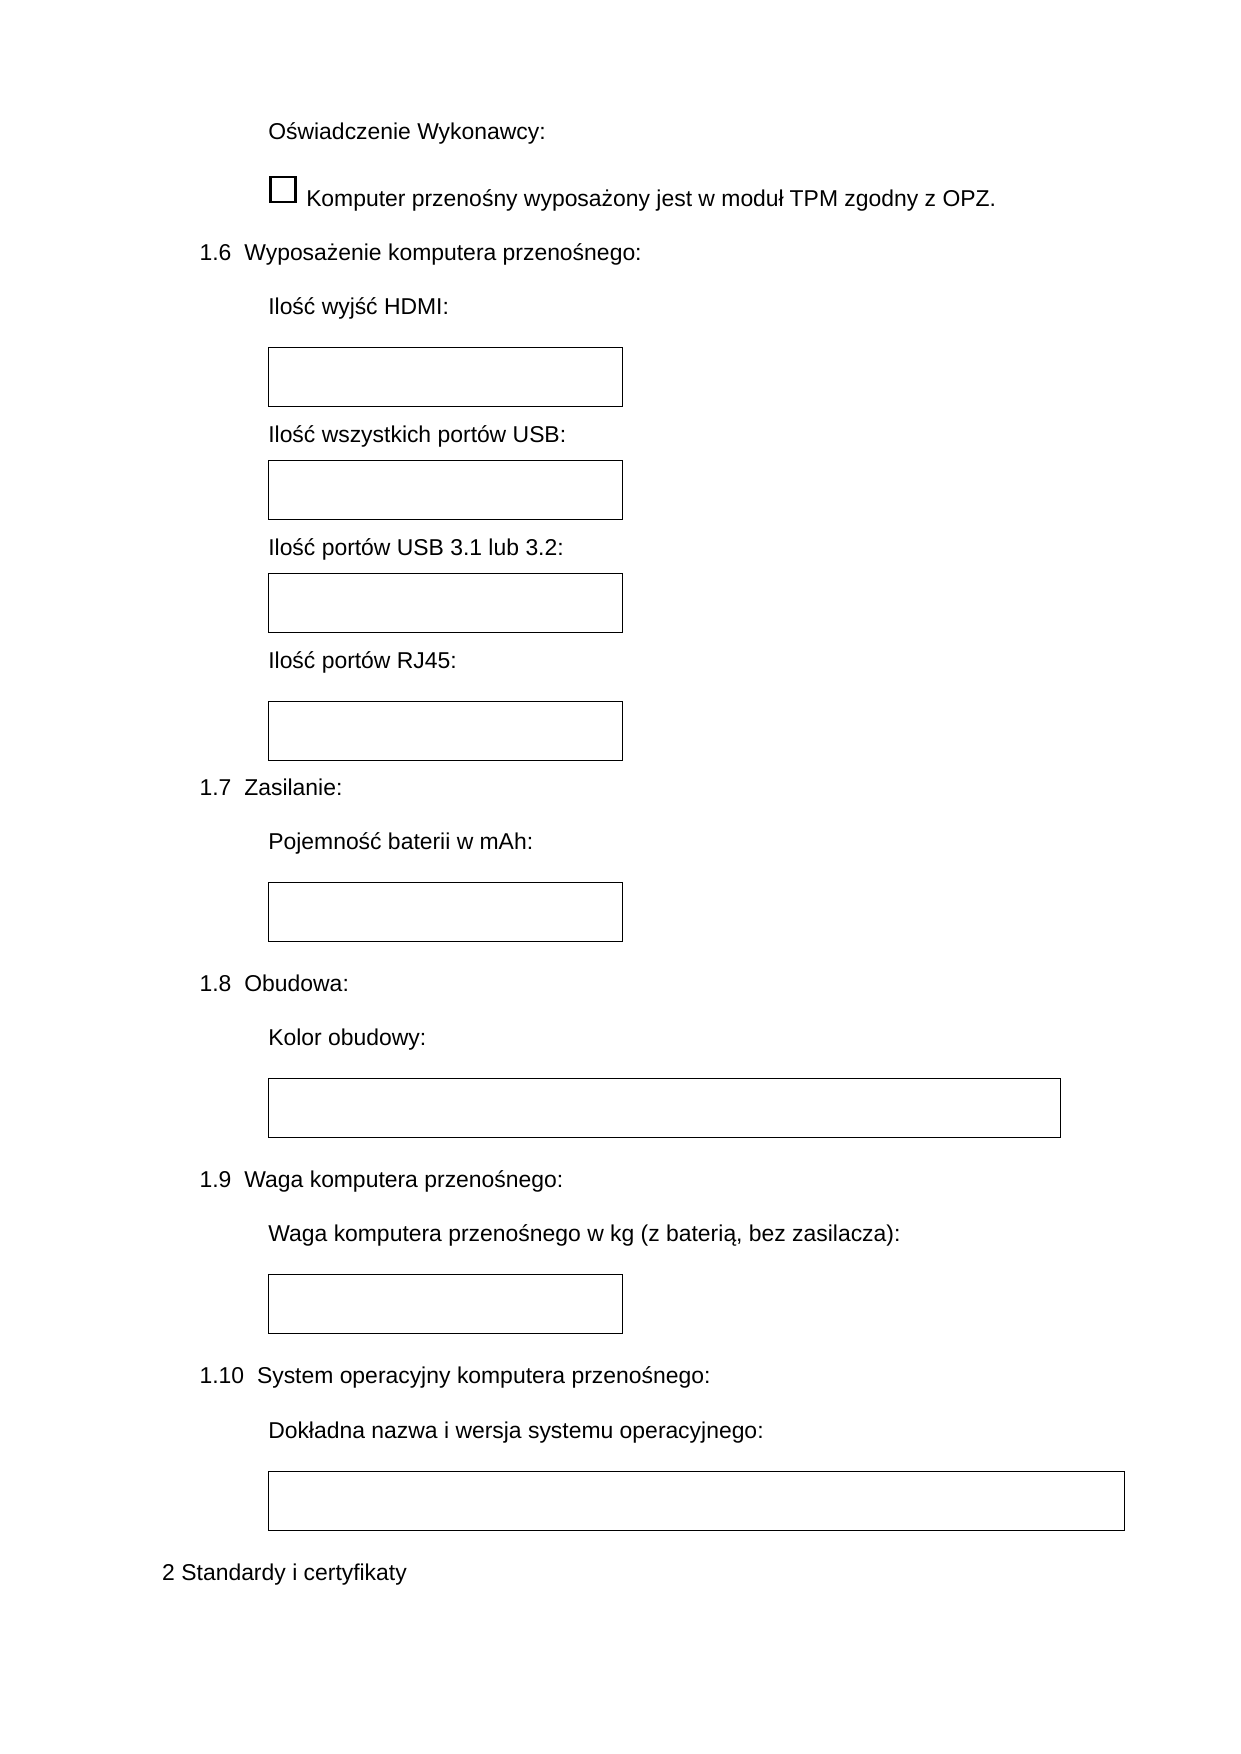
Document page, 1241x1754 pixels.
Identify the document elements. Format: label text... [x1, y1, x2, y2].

list Oświadczenie Wykonawcy: [268, 118, 1122, 144]
list Waga komputera przenośnego w kg (z baterią, bez zasilacza): [268, 1220, 1122, 1247]
list Ilość portów USB 3.1 lub 3.2: [268, 534, 1122, 560]
list Waga komputera przenośnego: [193, 1166, 1122, 1193]
list Ilość wyjść HDMI: [268, 293, 1122, 319]
list Ilość wszystkich portów USB: [268, 421, 1122, 447]
list Dokładna nazwa i wersja systemu operacyjnego: [268, 1417, 1122, 1443]
list System operacyjny komputera przenośnego: [193, 1362, 1122, 1389]
list Zasilanie: [193, 774, 1122, 800]
list Standardy i certyfikaty [156, 1559, 1122, 1585]
list Pojemność baterii w mAh: [268, 828, 1122, 854]
list Ilość portów RJ45: [268, 647, 1122, 673]
list Obudowa: [193, 970, 1122, 997]
list Kolor obudowy: [268, 1024, 1122, 1051]
list Komputer przenośny wyposażony jest w moduł TPM zgodny z OPZ. [268, 172, 1122, 211]
list Wyposażenie komputera przenośnego: [193, 239, 1122, 266]
